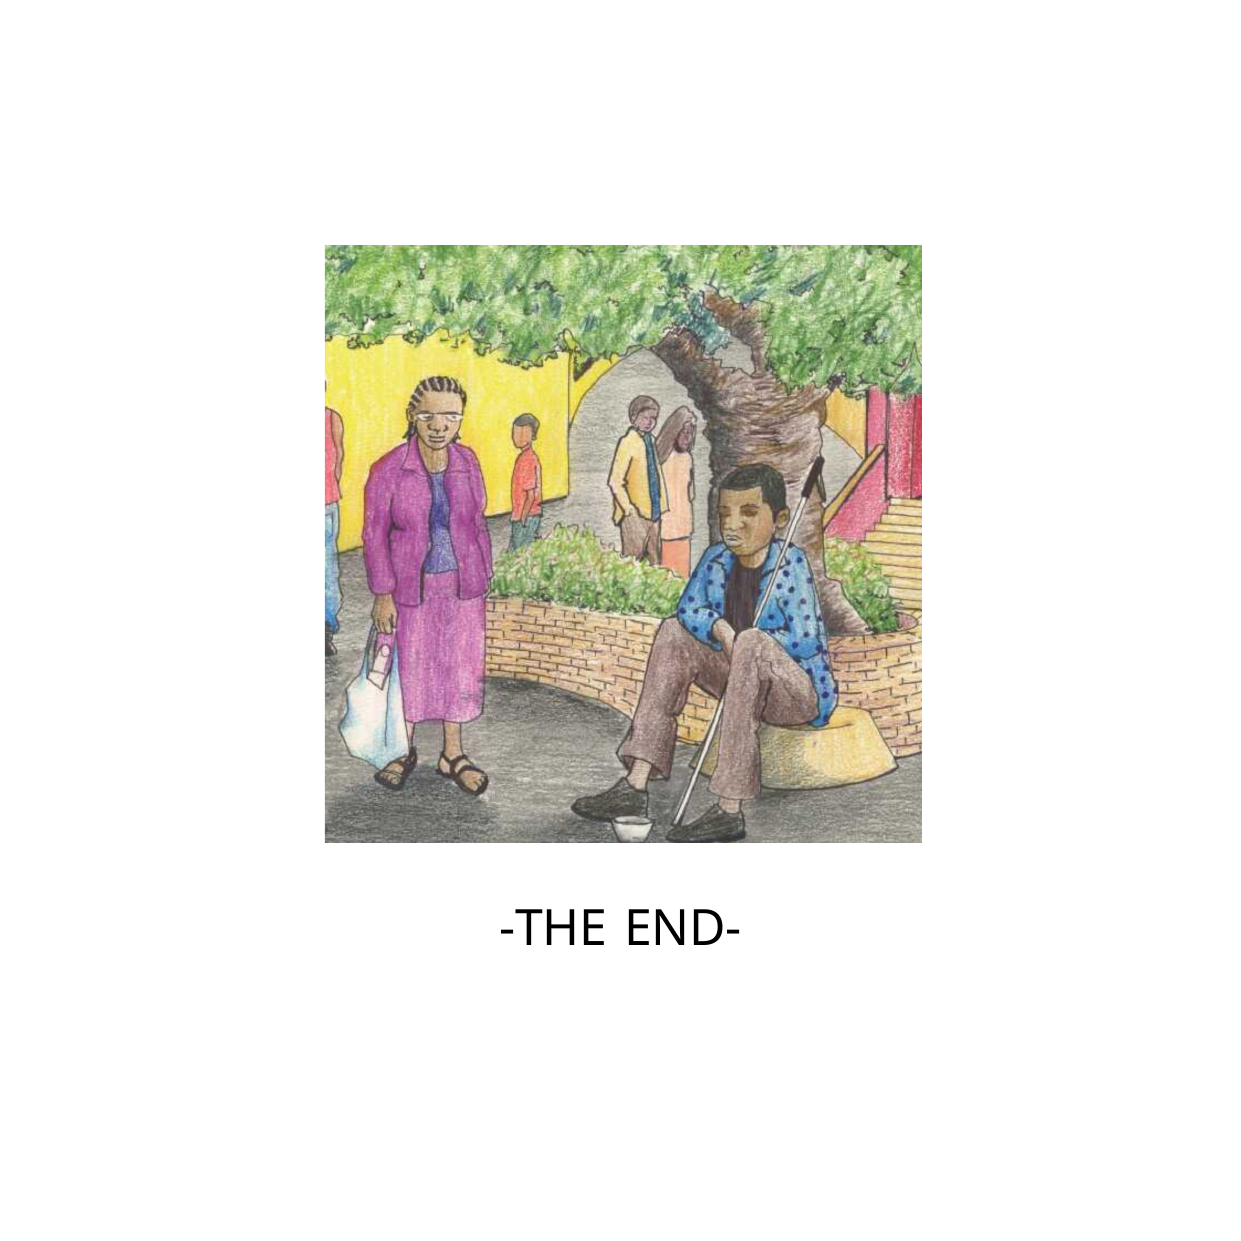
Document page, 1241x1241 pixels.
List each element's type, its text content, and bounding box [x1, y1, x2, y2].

text -THE END- [44, 892, 1196, 960]
picture [324, 245, 922, 843]
